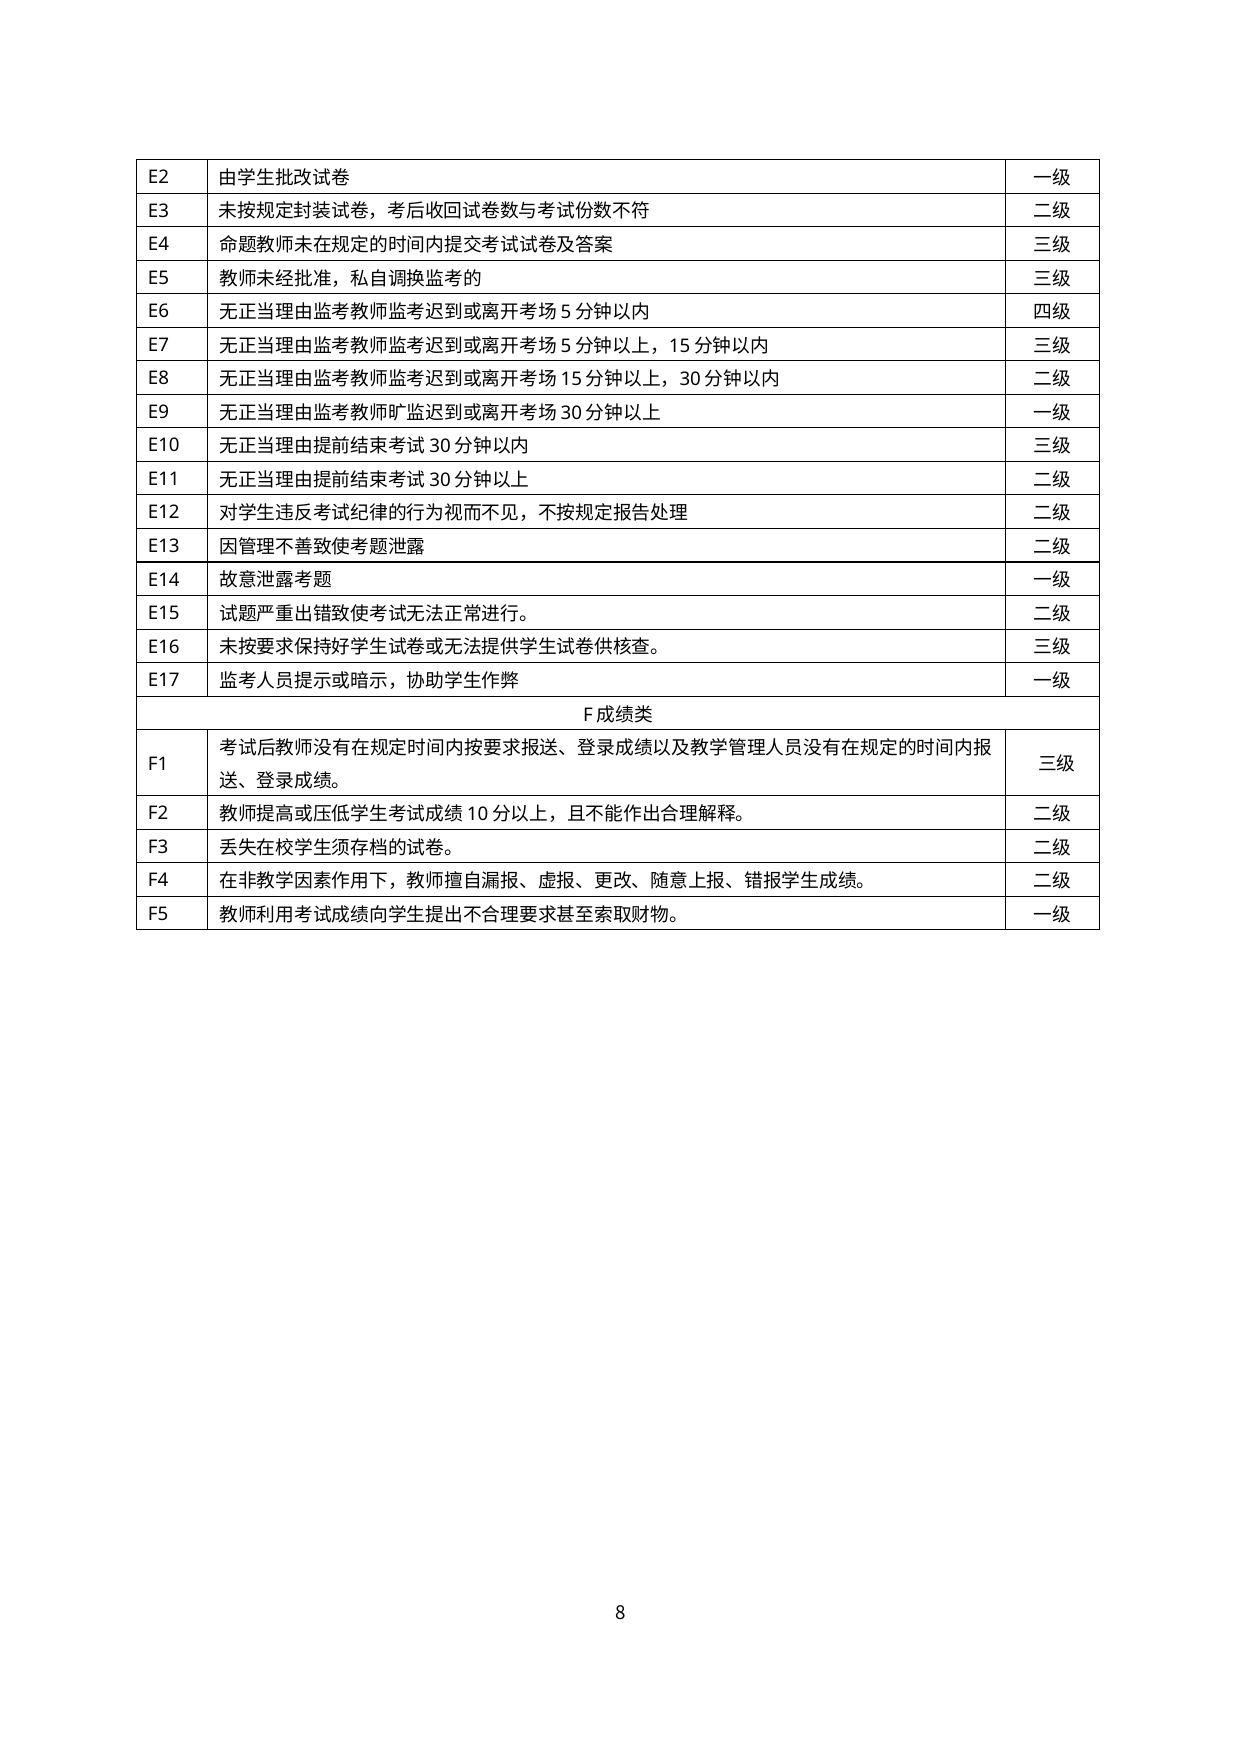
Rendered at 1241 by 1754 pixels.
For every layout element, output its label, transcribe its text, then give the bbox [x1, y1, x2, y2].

table_cell 二级 [1006, 796, 1099, 829]
table_cell E5 [137, 261, 207, 293]
table_cell 一级 [1006, 563, 1099, 595]
table_cell 教师利用考试成绩向学生提出不合理要求甚至索取财物。 [208, 897, 1005, 929]
table_cell F5 [137, 897, 207, 929]
table_cell 无正当理由监考教师监考迟到或离开考场5分钟以上，15分钟以内 [208, 328, 1005, 360]
table_cell E14 [137, 563, 207, 595]
table_cell E17 [137, 663, 207, 696]
table_cell 由学生批改试卷 [208, 160, 1005, 192]
table_cell 命题教师未在规定的时间内提交考试试卷及答案 [208, 227, 1005, 259]
table_cell E16 [137, 630, 207, 662]
table_cell 考试后教师没有在规定时间内按要求报送、登录成绩以及教学管理人员没有在规定的时间内报送、登录成绩。 [208, 730, 1005, 795]
table_cell 二级 [1006, 361, 1099, 394]
table_cell E15 [137, 596, 207, 628]
table_cell 对学生违反考试纪律的行为视而不见，不按规定报告处理 [208, 495, 1005, 528]
table_cell E12 [137, 495, 207, 528]
table_cell 故意泄露考题 [208, 563, 1005, 595]
table_cell 监考人员提示或暗示，协助学生作弊 [208, 663, 1005, 696]
table_cell 二级 [1006, 462, 1099, 494]
table_cell 无正当理由监考教师旷监迟到或离开考场30分钟以上 [208, 395, 1005, 427]
table_cell 三级 [1006, 730, 1099, 795]
table_cell 丢失在校学生须存档的试卷。 [208, 830, 1005, 862]
table_cell E7 [137, 328, 207, 360]
table_cell F2 [137, 796, 207, 829]
table_cell 四级 [1006, 294, 1099, 327]
table_cell 在非教学因素作用下，教师擅自漏报、虚报、更改、随意上报、错报学生成绩。 [208, 863, 1005, 896]
table_cell 一级 [1006, 395, 1099, 427]
table_cell 因管理不善致使考题泄露 [208, 529, 1005, 561]
table_cell 三级 [1006, 428, 1099, 461]
table_cell E2 [137, 160, 207, 192]
table_cell 无正当理由提前结束考试30分钟以内 [208, 428, 1005, 461]
table_cell 二级 [1006, 495, 1099, 528]
table_cell E13 [137, 529, 207, 561]
table_cell 三级 [1006, 261, 1099, 293]
table_cell 二级 [1006, 596, 1099, 628]
table_cell 无正当理由监考教师监考迟到或离开考场15分钟以上，30分钟以内 [208, 361, 1005, 394]
table_cell F3 [137, 830, 207, 862]
table_cell 二级 [1006, 194, 1099, 226]
table_cell 无正当理由监考教师监考迟到或离开考场5分钟以内 [208, 294, 1005, 327]
table_cell 一级 [1006, 160, 1099, 192]
table_cell 教师未经批准，私自调换监考的 [208, 261, 1005, 293]
table_cell 教师提高或压低学生考试成绩10分以上，且不能作出合理解释。 [208, 796, 1005, 829]
table_cell E8 [137, 361, 207, 394]
table_cell E6 [137, 294, 207, 327]
table_cell F4 [137, 863, 207, 896]
table_cell E4 [137, 227, 207, 259]
table_cell 无正当理由提前结束考试30分钟以上 [208, 462, 1005, 494]
table_cell E9 [137, 395, 207, 427]
table_cell 试题严重出错致使考试无法正常进行。 [208, 596, 1005, 628]
table_cell F成绩类 [137, 697, 1099, 729]
table_cell 一级 [1006, 663, 1099, 696]
table_cell F1 [137, 730, 207, 795]
table_cell 未按规定封装试卷，考后收回试卷数与考试份数不符 [208, 194, 1005, 226]
table_cell 三级 [1006, 227, 1099, 259]
table_cell 一级 [1006, 897, 1099, 929]
table_cell 二级 [1006, 529, 1099, 561]
table_cell E11 [137, 462, 207, 494]
table_cell 二级 [1006, 863, 1099, 896]
table_cell E3 [137, 194, 207, 226]
table_cell E10 [137, 428, 207, 461]
table_cell 三级 [1006, 630, 1099, 662]
table_cell 未按要求保持好学生试卷或无法提供学生试卷供核查。 [208, 630, 1005, 662]
table_cell 三级 [1006, 328, 1099, 360]
table_cell 二级 [1006, 830, 1099, 862]
